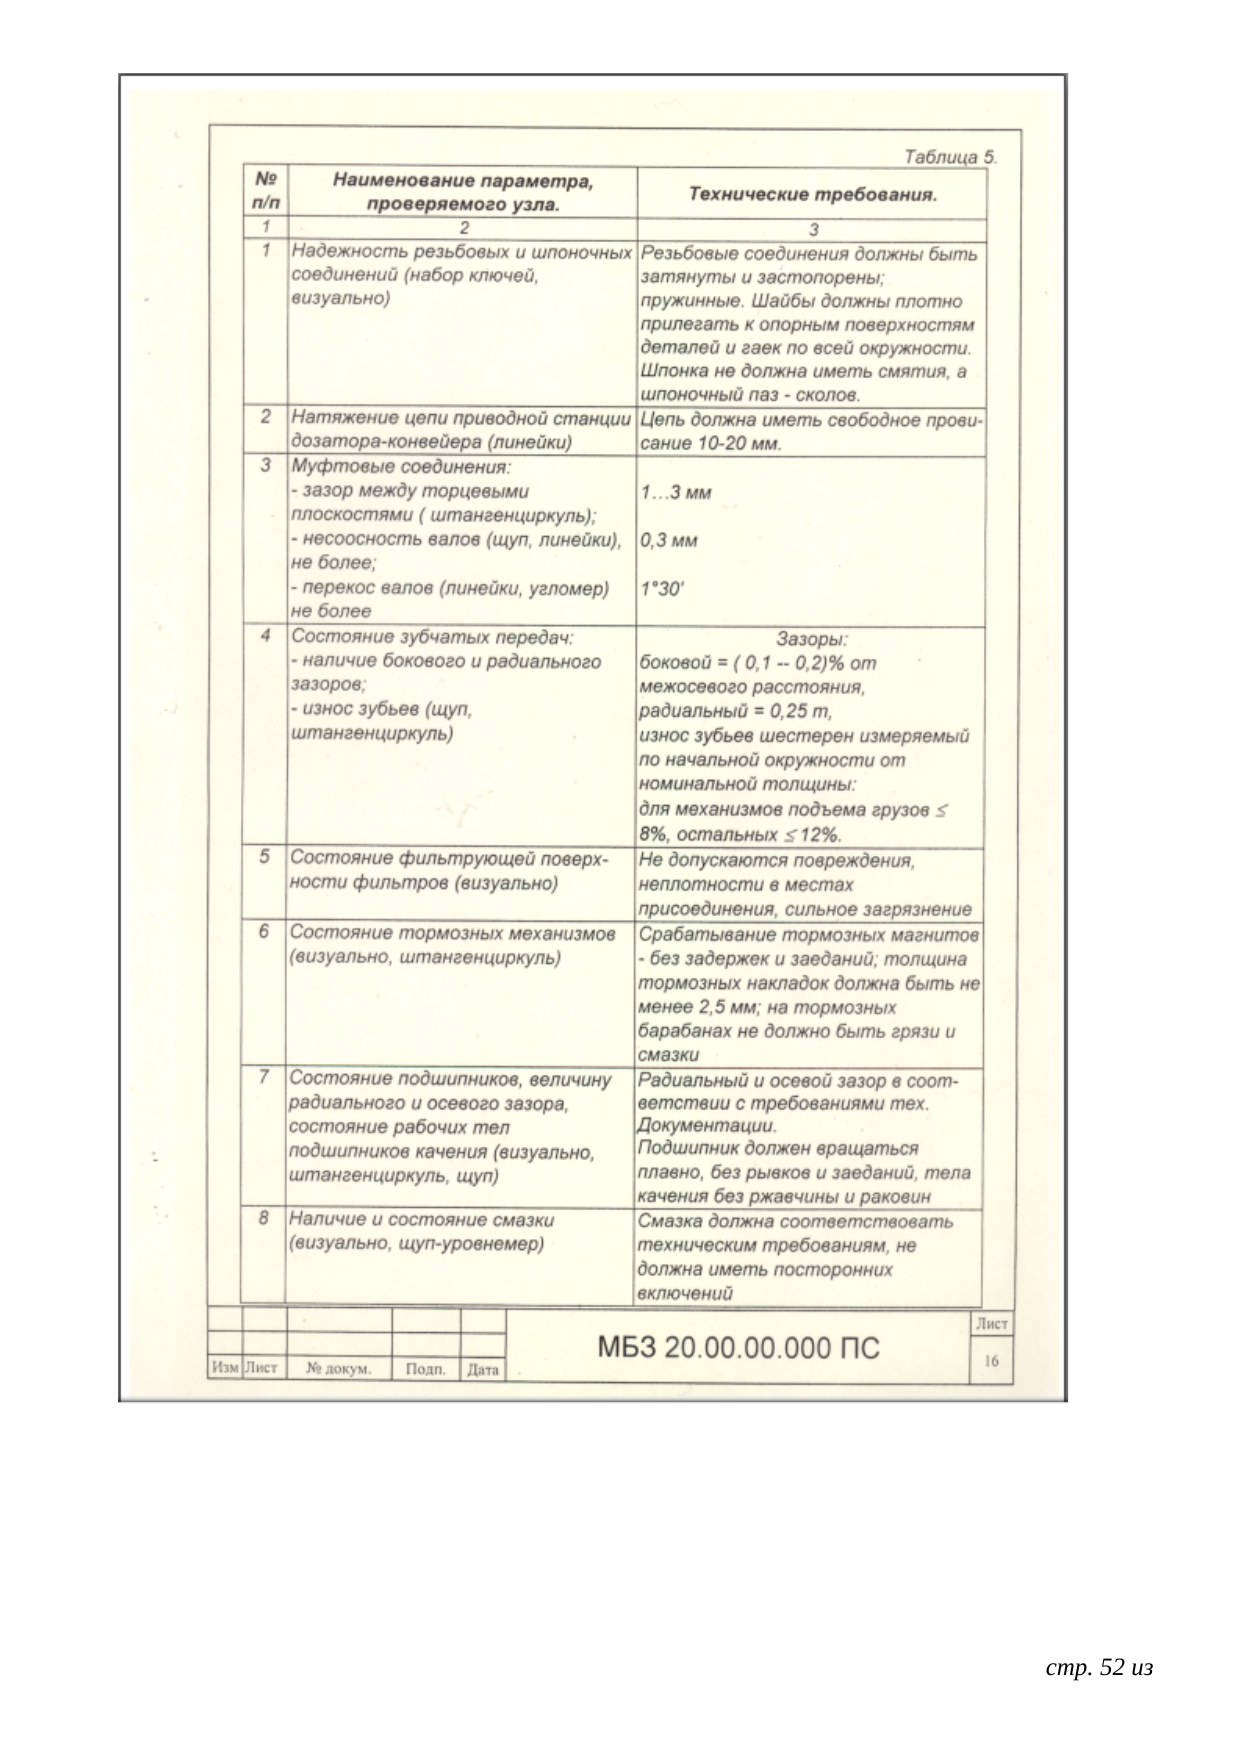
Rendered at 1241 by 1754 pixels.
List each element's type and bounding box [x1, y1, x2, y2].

picture [118, 73, 1069, 1404]
